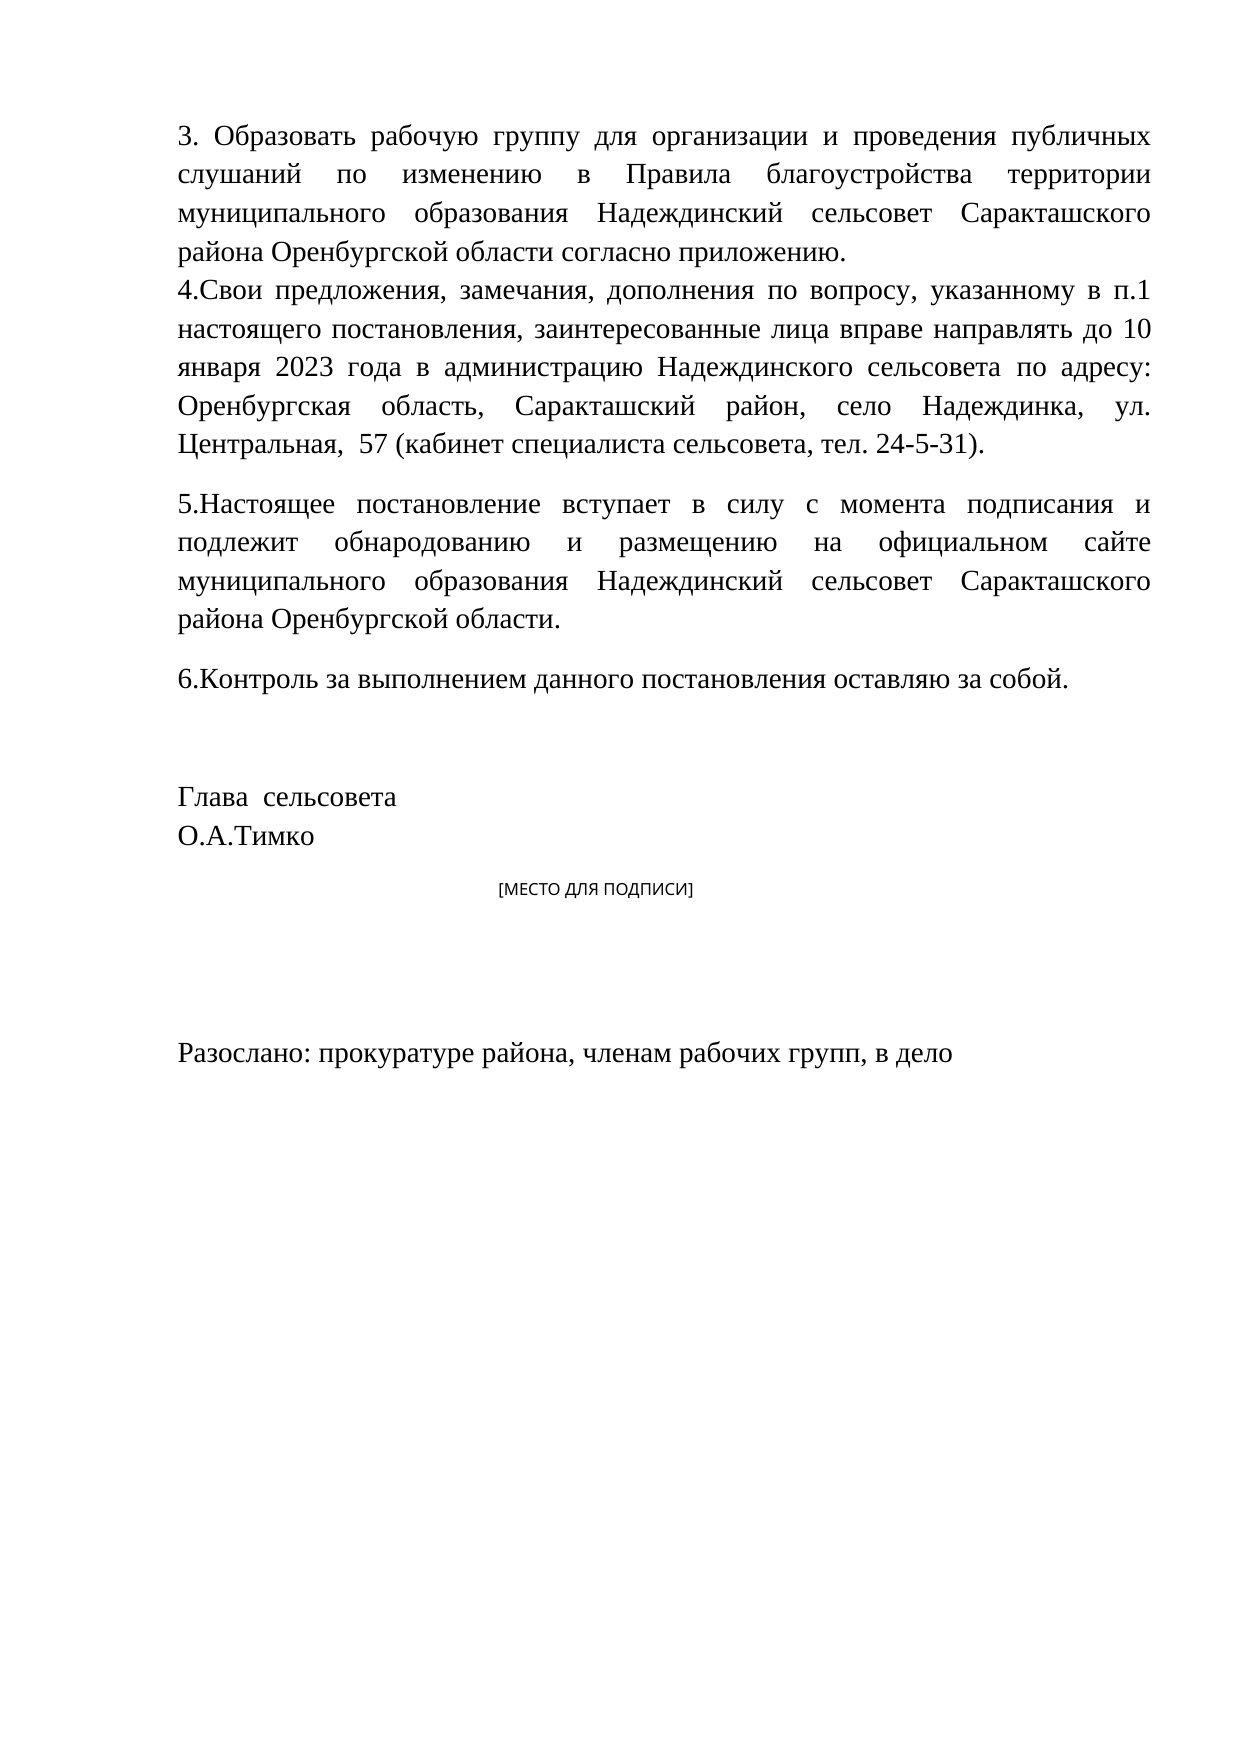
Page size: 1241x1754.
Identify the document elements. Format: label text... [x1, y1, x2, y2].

text 6.Контроль за выполнением данного постановления оставляю за собой. [177, 661, 1152, 694]
subtitle 3. Образовать рабочую группу для организации и проведения публичных слушаний по изменению в Правила благоустройства территории муниципального образования Надеждинский сельсовет Саракташского района Оренбургской области согласно приложению. [177, 118, 1152, 267]
text Разослано: прокуратуре района, членам рабочих групп, в дело [177, 1035, 1152, 1068]
text Глава сельсовета О.А.Тимко [177, 779, 1152, 852]
text [МЕСТО ДЛЯ ПОДПИСИ] [325, 877, 1152, 900]
text 4.Свои предложения, замечания, дополнения по вопросу, указанному в п.1 настоящего постановления, заинтересованные лица вправе направлять до 10 января 2023 года в администрацию Надеждинского сельсовета по адресу: Оренбургская область, Саракташский район, село Надеждинка, ул. Центральная, 57 (кабинет специалиста сельсовета, тел. 24-5-31). [177, 272, 1152, 460]
text 5.Настоящее постановление вступает в силу с момента подписания и подлежит обнародованию и размещению на официальном сайте муниципального образования Надеждинский сельсовет Саракташского района Оренбургской области. [177, 486, 1152, 635]
